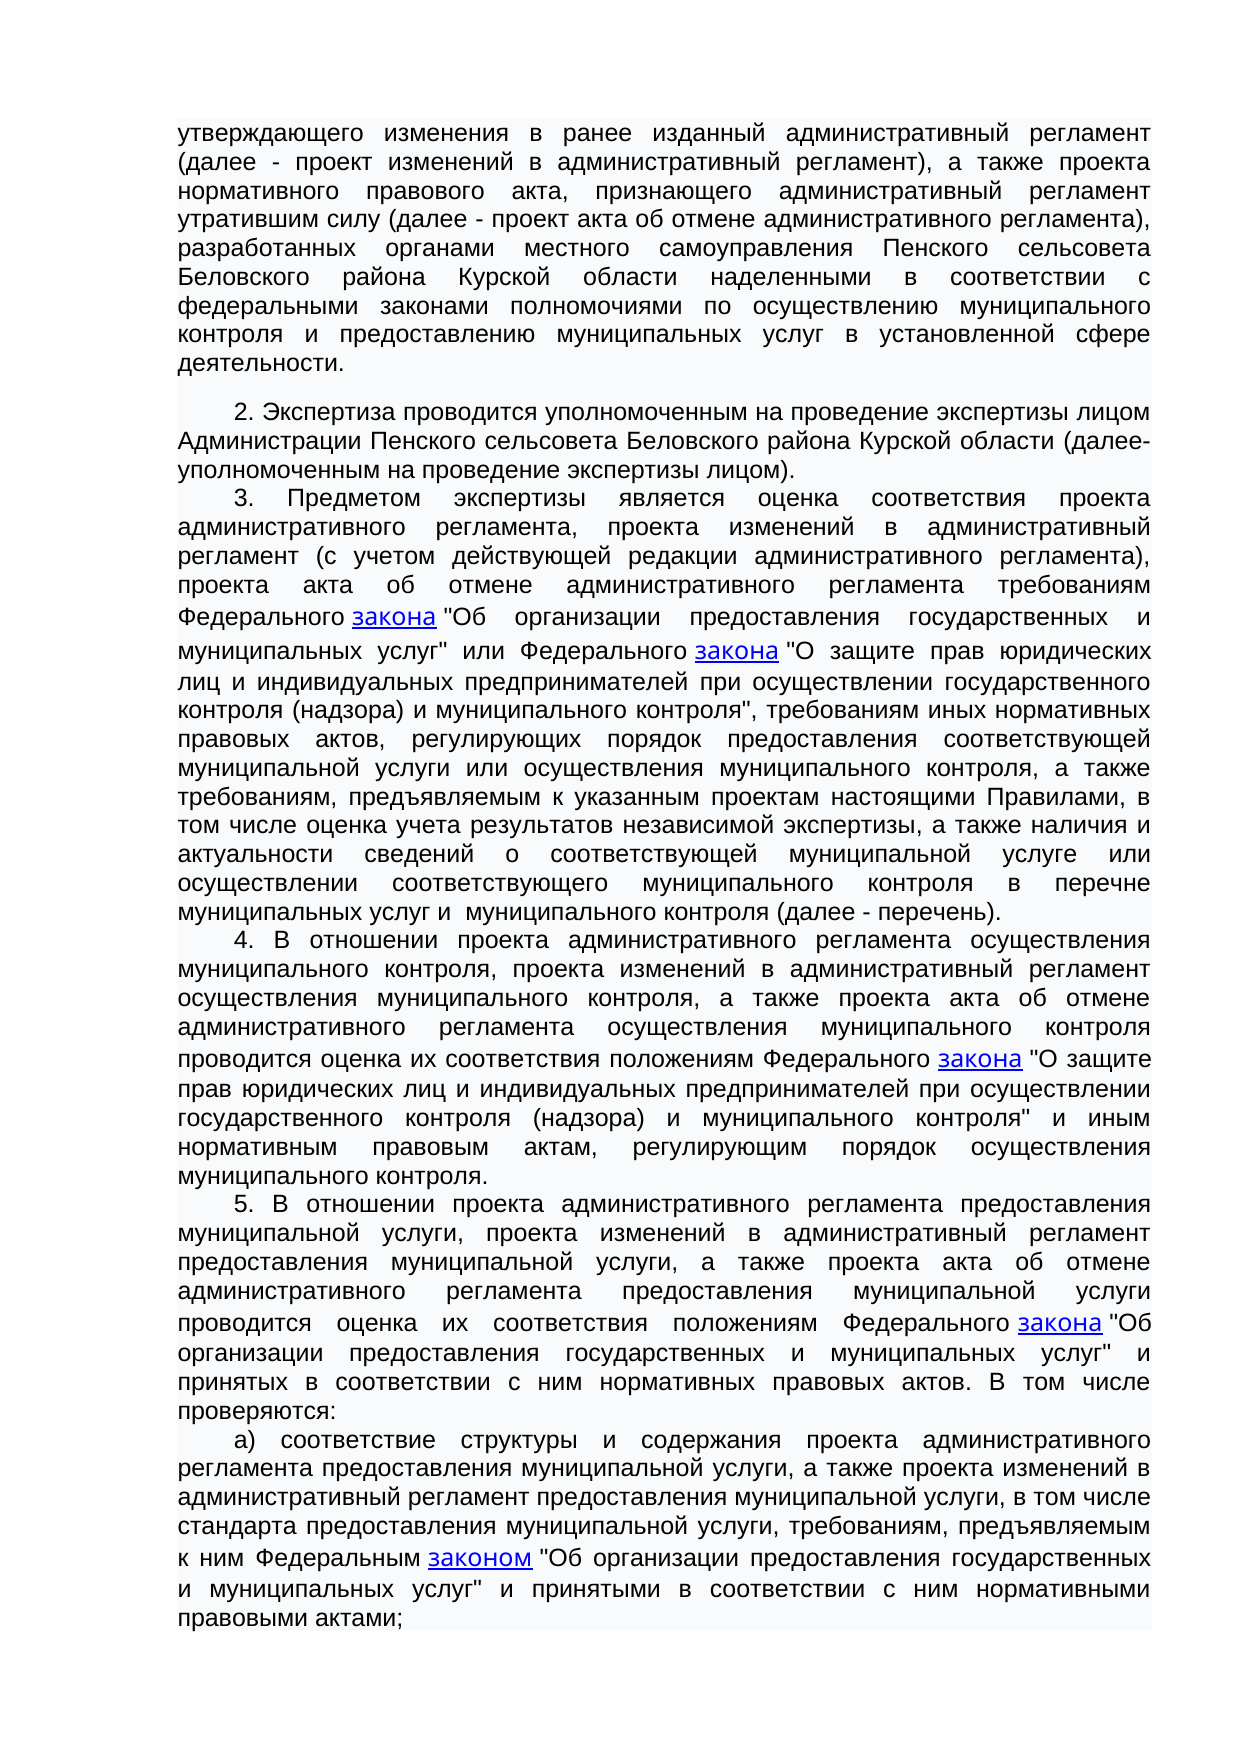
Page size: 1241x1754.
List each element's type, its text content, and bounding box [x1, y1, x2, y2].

text 4. В отношении проекта административного регламента осуществления муниципального контроля, проекта изменений в административный регламент осуществления муниципального контроля, а также проекта акта об отмене административного регламента осуществления муниципального контроля проводится оценка их соответствия положениям Федерального закона "О защите прав юридических лиц и индивидуальных предпринимателей при осуществлении государственного контроля (надзора) и муниципального контроля" и иным нормативным правовым актам, регулирующим порядок осуществления муниципального контроля. [177, 925, 1152, 1189]
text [177, 118, 1152, 377]
text 2. Экспертиза проводится уполномоченным на проведение экспертизы лицом Администрации Пенского сельсовета Беловского района Курской области (далее- уполномоченным на проведение экспертизы лицом). [177, 397, 1152, 483]
text 3. Предметом экспертизы является оценка соответствия проекта административного регламента, проекта изменений в административный регламент (с учетом действующей редакции административного регламента), проекта акта об отмене административного регламента требованиям Федерального закона "Об организации предоставления государственных и муниципальных услуг" или Федерального закона "О защите прав юридических лиц и индивидуальных предпринимателей при осуществлении государственного контроля (надзора) и муниципального контроля", требованиям иных нормативных правовых актов, регулирующих порядок предоставления соответствующей муниципальной услуги или осуществления муниципального контроля, а также требованиям, предъявляемым к указанным проектам настоящими Правилами, в том числе оценка учета результатов независимой экспертизы, а также наличия и актуальности сведений о соответствующей муниципальной услуге или осуществлении соответствующего муниципального контроля в перечне муниципальных услуг и муниципального контроля (далее - перечень). [177, 483, 1152, 925]
text а) соответствие структуры и содержания проекта административного регламента предоставления муниципальной услуги, а также проекта изменений в административный регламент предоставления муниципальной услуги, в том числе стандарта предоставления муниципальной услуги, требованиям, предъявляемым к ним Федеральным законом "Об организации предоставления государственных и муниципальных услуг" и принятыми в соответствии с ним нормативными правовыми актами; [177, 1425, 1152, 1631]
text 5. В отношении проекта административного регламента предоставления муниципальной услуги, проекта изменений в административный регламент предоставления муниципальной услуги, а также проекта акта об отмене административного регламента предоставления муниципальной услуги проводится оценка их соответствия положениям Федерального закона "Об организации предоставления государственных и муниципальных услуг" и принятых в соответствии с ним нормативных правовых актов. В том числе проверяются: [177, 1189, 1152, 1425]
